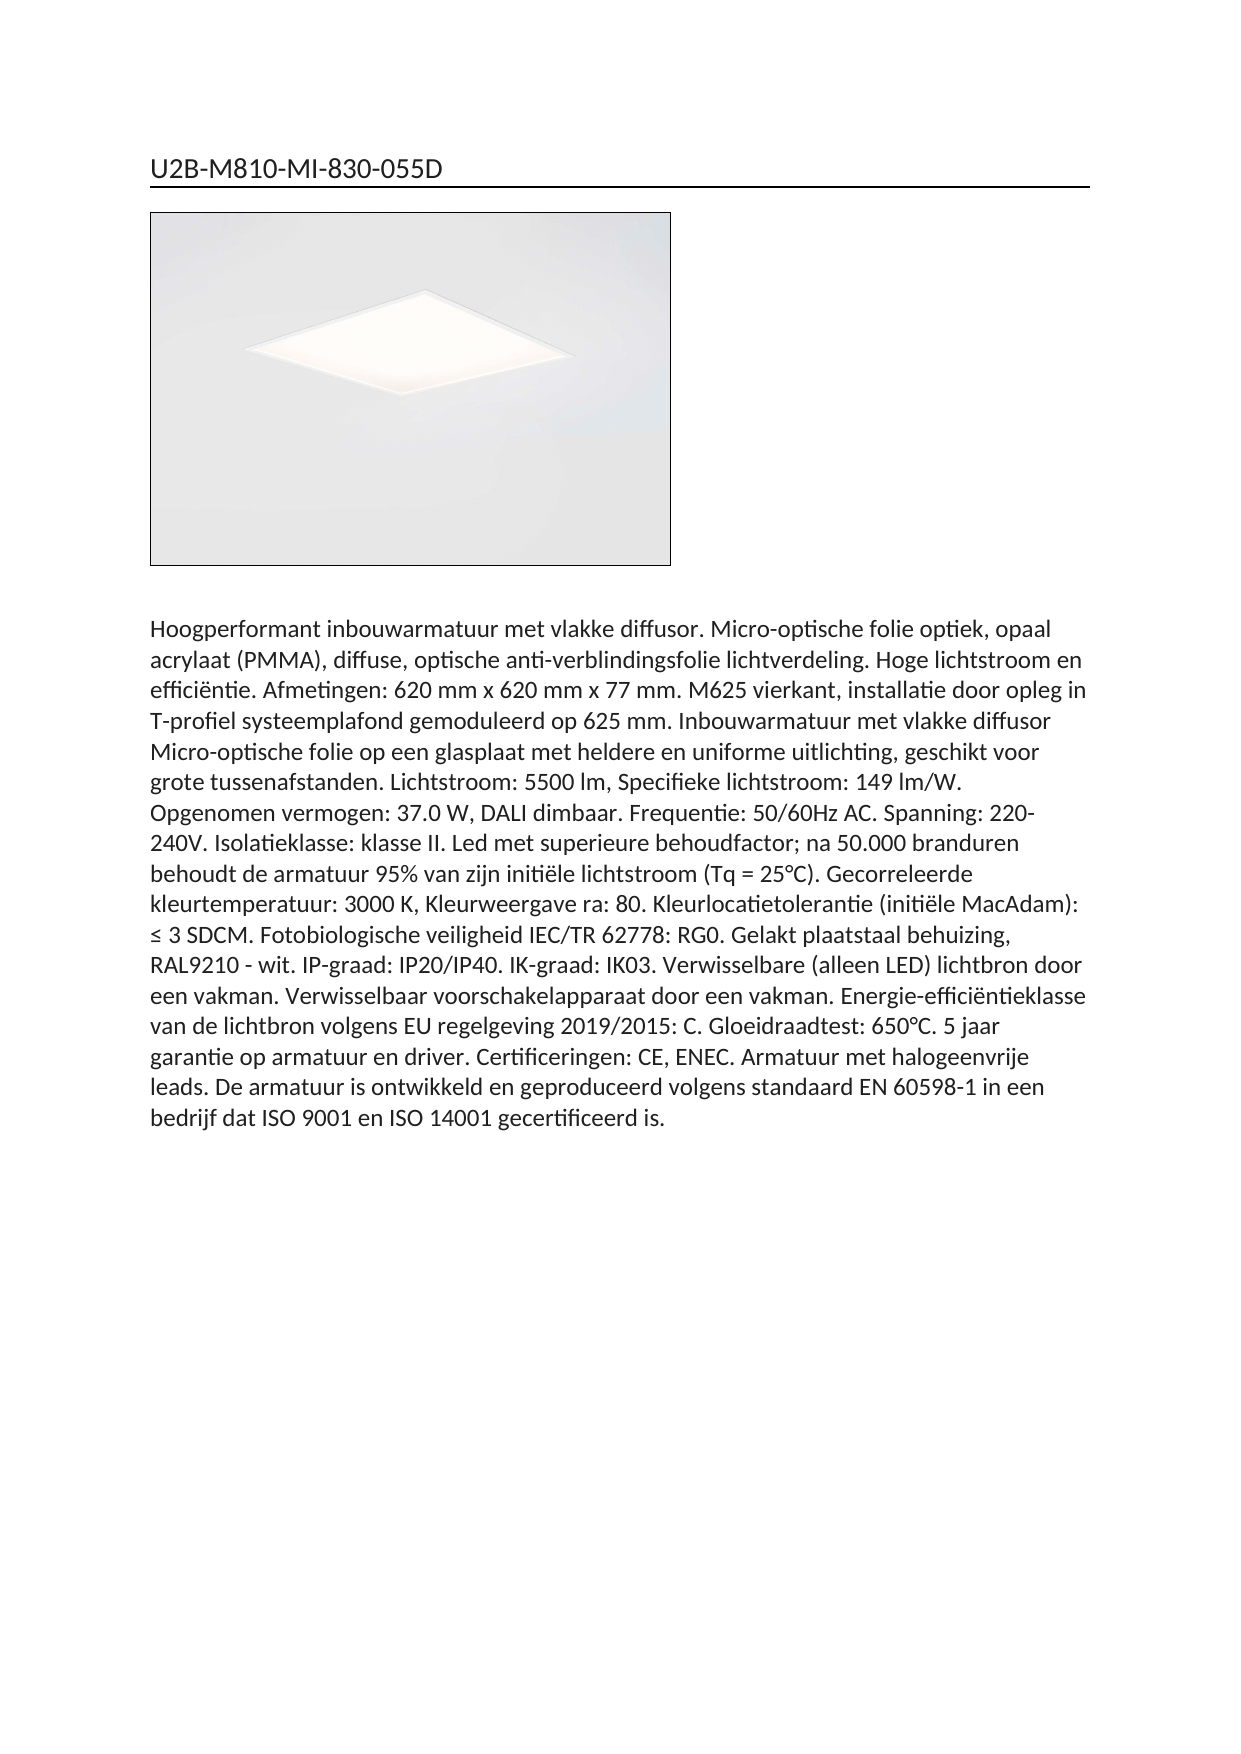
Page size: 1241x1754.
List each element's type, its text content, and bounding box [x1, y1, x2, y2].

text Hoogperformant inbouwarmatuur met vlakke diffusor. Micro-optische folie optiek, opaal acrylaat (PMMA), diffuse, optische anti-verblindingsfolie lichtverdeling. Hoge lichtstroom en efficiëntie. Afmetingen: 620 mm x 620 mm x 77 mm. M625 vierkant, installatie door opleg in T-profiel systeemplafond gemoduleerd op 625 mm. Inbouwarmatuur met vlakke diffusor Micro-optische folie op een glasplaat met heldere en uniforme uitlichting, geschikt voor grote tussenafstanden. Lichtstroom: 5500 lm, Specifieke lichtstroom: 149 lm/W. Opgenomen vermogen: 37.0 W, DALI dimbaar. Frequentie: 50/60Hz AC. Spanning: 220-240V. Isolatieklasse: klasse II. Led met superieure behoudfactor; na 50.000 branduren behoudt de armatuur 95% van zijn initiële lichtstroom (Tq = 25°C). Gecorreleerde kleurtemperatuur: 3000 K, Kleurweergave ra: 80. Kleurlocatietolerantie (initiële MacAdam): ≤ 3 SDCM. Fotobiologische veiligheid IEC/TR 62778: RG0. Gelakt plaatstaal behuizing, RAL9210 - wit. IP-graad: IP20/IP40. IK-graad: IK03. Verwisselbare (alleen LED) lichtbron door een vakman. Verwisselbaar voorschakelapparaat door een vakman. Energie-efficiëntieklasse van de lichtbron volgens EU regelgeving 2019/2015: C. Gloeidraadtest: 650°C. 5 jaar garantie op armatuur en driver. Certificeringen: CE, ENEC. Armatuur met halogeenvrije leads. De armatuur is ontwikkeld en geproduceerd volgens standaard EN 60598-1 in een bedrijf dat ISO 9001 en ISO 14001 gecertificeerd is. [150, 613, 1090, 1132]
text U2B-M810-MI-830-055D [150, 150, 1090, 186]
picture [151, 213, 670, 565]
